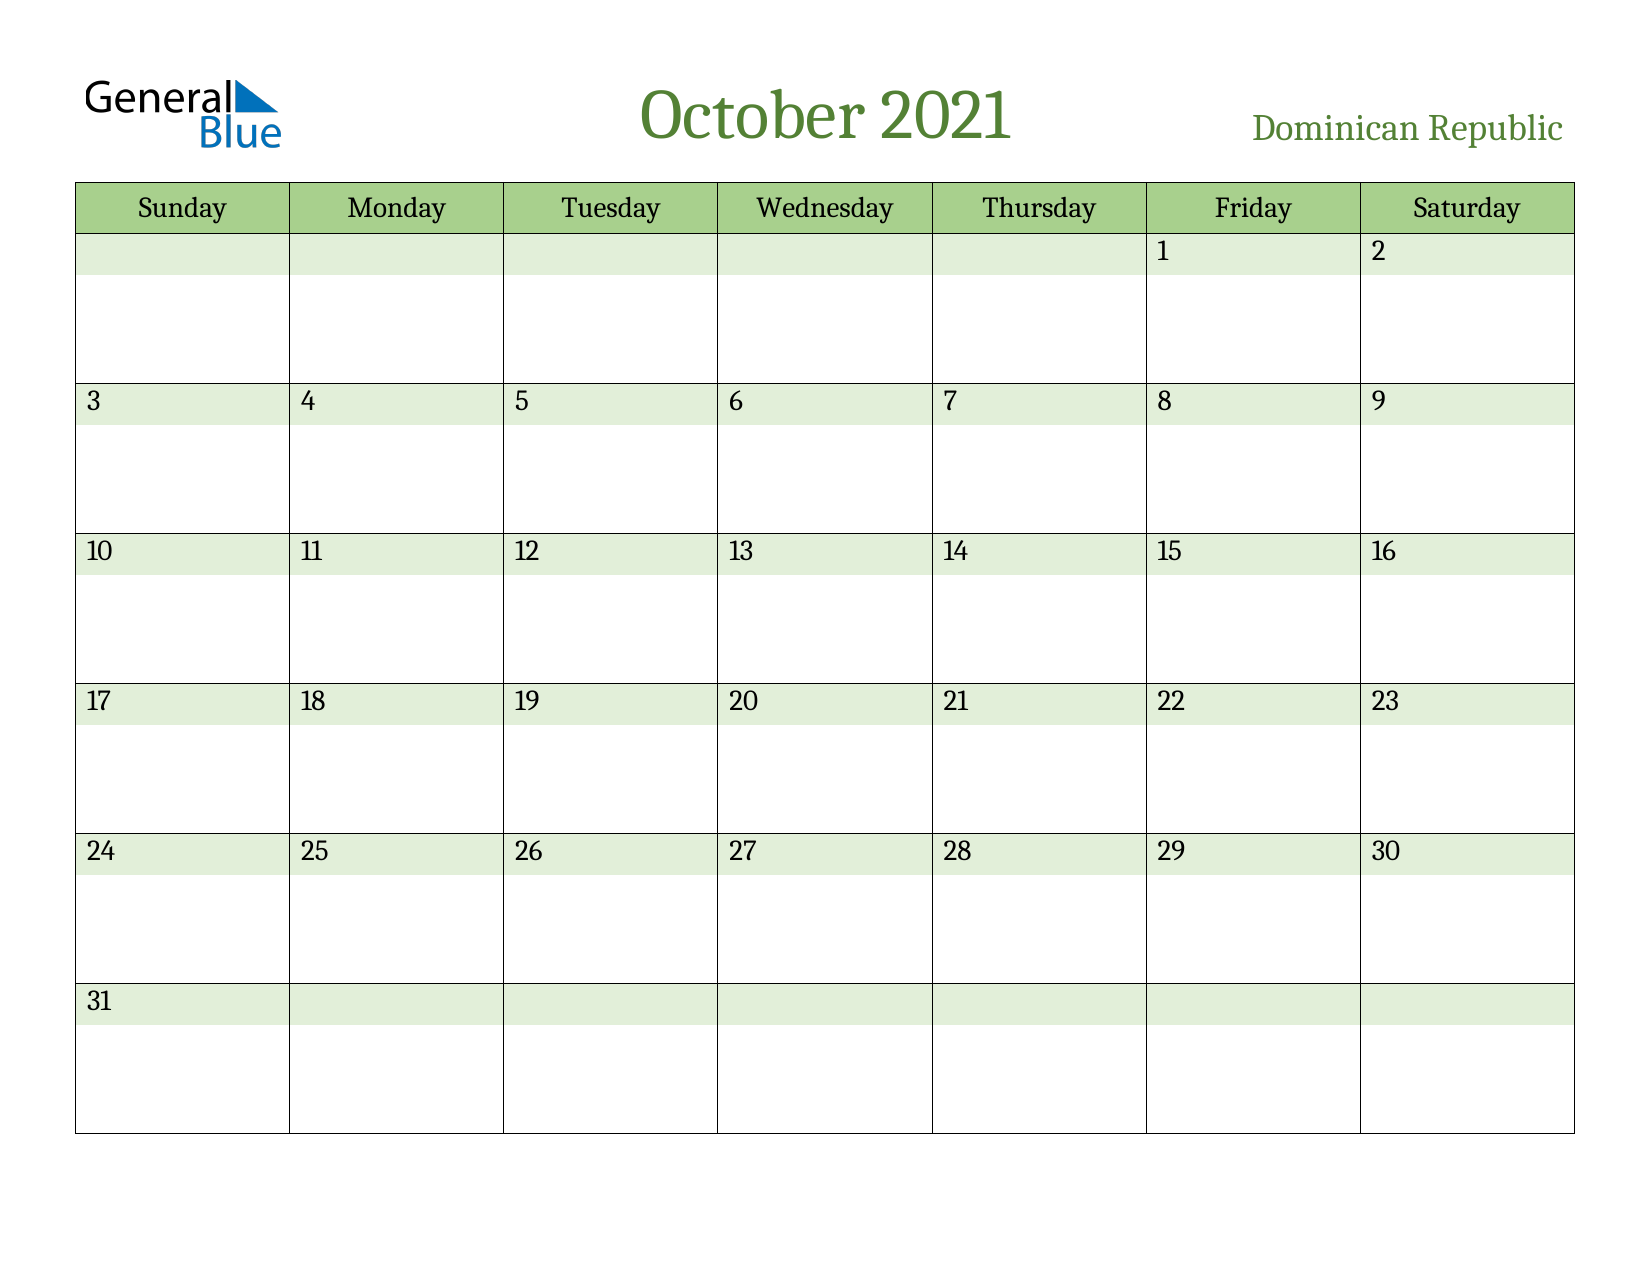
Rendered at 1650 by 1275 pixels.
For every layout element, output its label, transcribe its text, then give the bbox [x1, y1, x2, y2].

table_cell [718, 234, 932, 275]
table_cell [933, 575, 1146, 683]
table_cell 16 [1361, 534, 1574, 575]
table_cell [290, 234, 503, 275]
table_cell [933, 275, 1146, 383]
table_header Dominican Republic [1146, 75, 1574, 182]
table_header [76, 75, 503, 182]
table_cell [1147, 575, 1360, 683]
table_cell [504, 275, 717, 383]
table_cell [933, 875, 1146, 983]
table_cell 24 [76, 834, 289, 875]
table_cell [718, 1025, 932, 1133]
table_cell 5 [504, 384, 717, 425]
table_cell Saturday [1361, 183, 1574, 233]
table_cell 13 [718, 534, 932, 575]
table_cell [504, 575, 717, 683]
table_cell [76, 1025, 289, 1133]
table_cell [718, 725, 932, 833]
table_cell [504, 984, 717, 1025]
table_cell 3 [76, 384, 289, 425]
table_cell [1147, 1025, 1360, 1133]
table_cell [1147, 275, 1360, 383]
table_cell 26 [504, 834, 717, 875]
table_cell [1361, 425, 1574, 533]
picture [86, 80, 281, 148]
table_cell [718, 575, 932, 683]
table_cell 9 [1361, 384, 1574, 425]
table_cell [933, 1025, 1146, 1133]
table_cell [504, 234, 717, 275]
table_cell 28 [933, 834, 1146, 875]
table_cell Sunday [76, 183, 289, 233]
table_cell 11 [290, 534, 503, 575]
table_cell [504, 1025, 717, 1133]
table_cell [504, 425, 717, 533]
table_cell 27 [718, 834, 932, 875]
table_cell [1361, 725, 1574, 833]
table_cell 2 [1361, 234, 1574, 275]
table_cell [504, 725, 717, 833]
table_cell 25 [290, 834, 503, 875]
table_cell [76, 875, 289, 983]
table_cell 1 [1147, 234, 1360, 275]
table_cell [1147, 425, 1360, 533]
table_cell [76, 725, 289, 833]
table_cell [1361, 575, 1574, 683]
table_cell [718, 875, 932, 983]
table_cell 10 [76, 534, 289, 575]
table_cell Wednesday [718, 183, 932, 233]
table_cell [933, 725, 1146, 833]
table_cell [76, 425, 289, 533]
table_cell 6 [718, 384, 932, 425]
table_cell Monday [290, 183, 503, 233]
table_cell [76, 575, 289, 683]
table_cell [718, 425, 932, 533]
table_cell [290, 575, 503, 683]
table_cell Tuesday [504, 183, 717, 233]
table_cell [290, 725, 503, 833]
table_cell 30 [1361, 834, 1574, 875]
table_cell [290, 425, 503, 533]
table_cell [1147, 875, 1360, 983]
table_cell [933, 984, 1146, 1025]
table_cell 7 [933, 384, 1146, 425]
table_cell [1361, 875, 1574, 983]
table_cell [933, 234, 1146, 275]
table_cell 12 [504, 534, 717, 575]
table_cell [1361, 1025, 1574, 1133]
table_cell [1147, 984, 1360, 1025]
table_cell [718, 275, 932, 383]
table_cell [290, 1025, 503, 1133]
table_cell [76, 275, 289, 383]
table_cell [504, 875, 717, 983]
table_cell [1147, 725, 1360, 833]
table_cell Friday [1147, 183, 1360, 233]
table_cell [290, 275, 503, 383]
table_cell 17 [76, 684, 289, 725]
table_cell [76, 234, 289, 275]
table_cell 29 [1147, 834, 1360, 875]
table_cell 23 [1361, 684, 1574, 725]
table_cell 31 [76, 984, 289, 1025]
table_cell 19 [504, 684, 717, 725]
table_cell [290, 984, 503, 1025]
table_cell 15 [1147, 534, 1360, 575]
table_cell 18 [290, 684, 503, 725]
table_cell Thursday [933, 183, 1146, 233]
table_cell [290, 875, 503, 983]
table_cell 20 [718, 684, 932, 725]
table_cell 14 [933, 534, 1146, 575]
table_header October 2021 [504, 75, 1146, 182]
table_cell [718, 984, 932, 1025]
table_cell [1361, 275, 1574, 383]
table_cell 8 [1147, 384, 1360, 425]
table_cell 4 [290, 384, 503, 425]
table_cell 22 [1147, 684, 1360, 725]
table_cell [1361, 984, 1574, 1025]
table_cell 21 [933, 684, 1146, 725]
table_cell [933, 425, 1146, 533]
